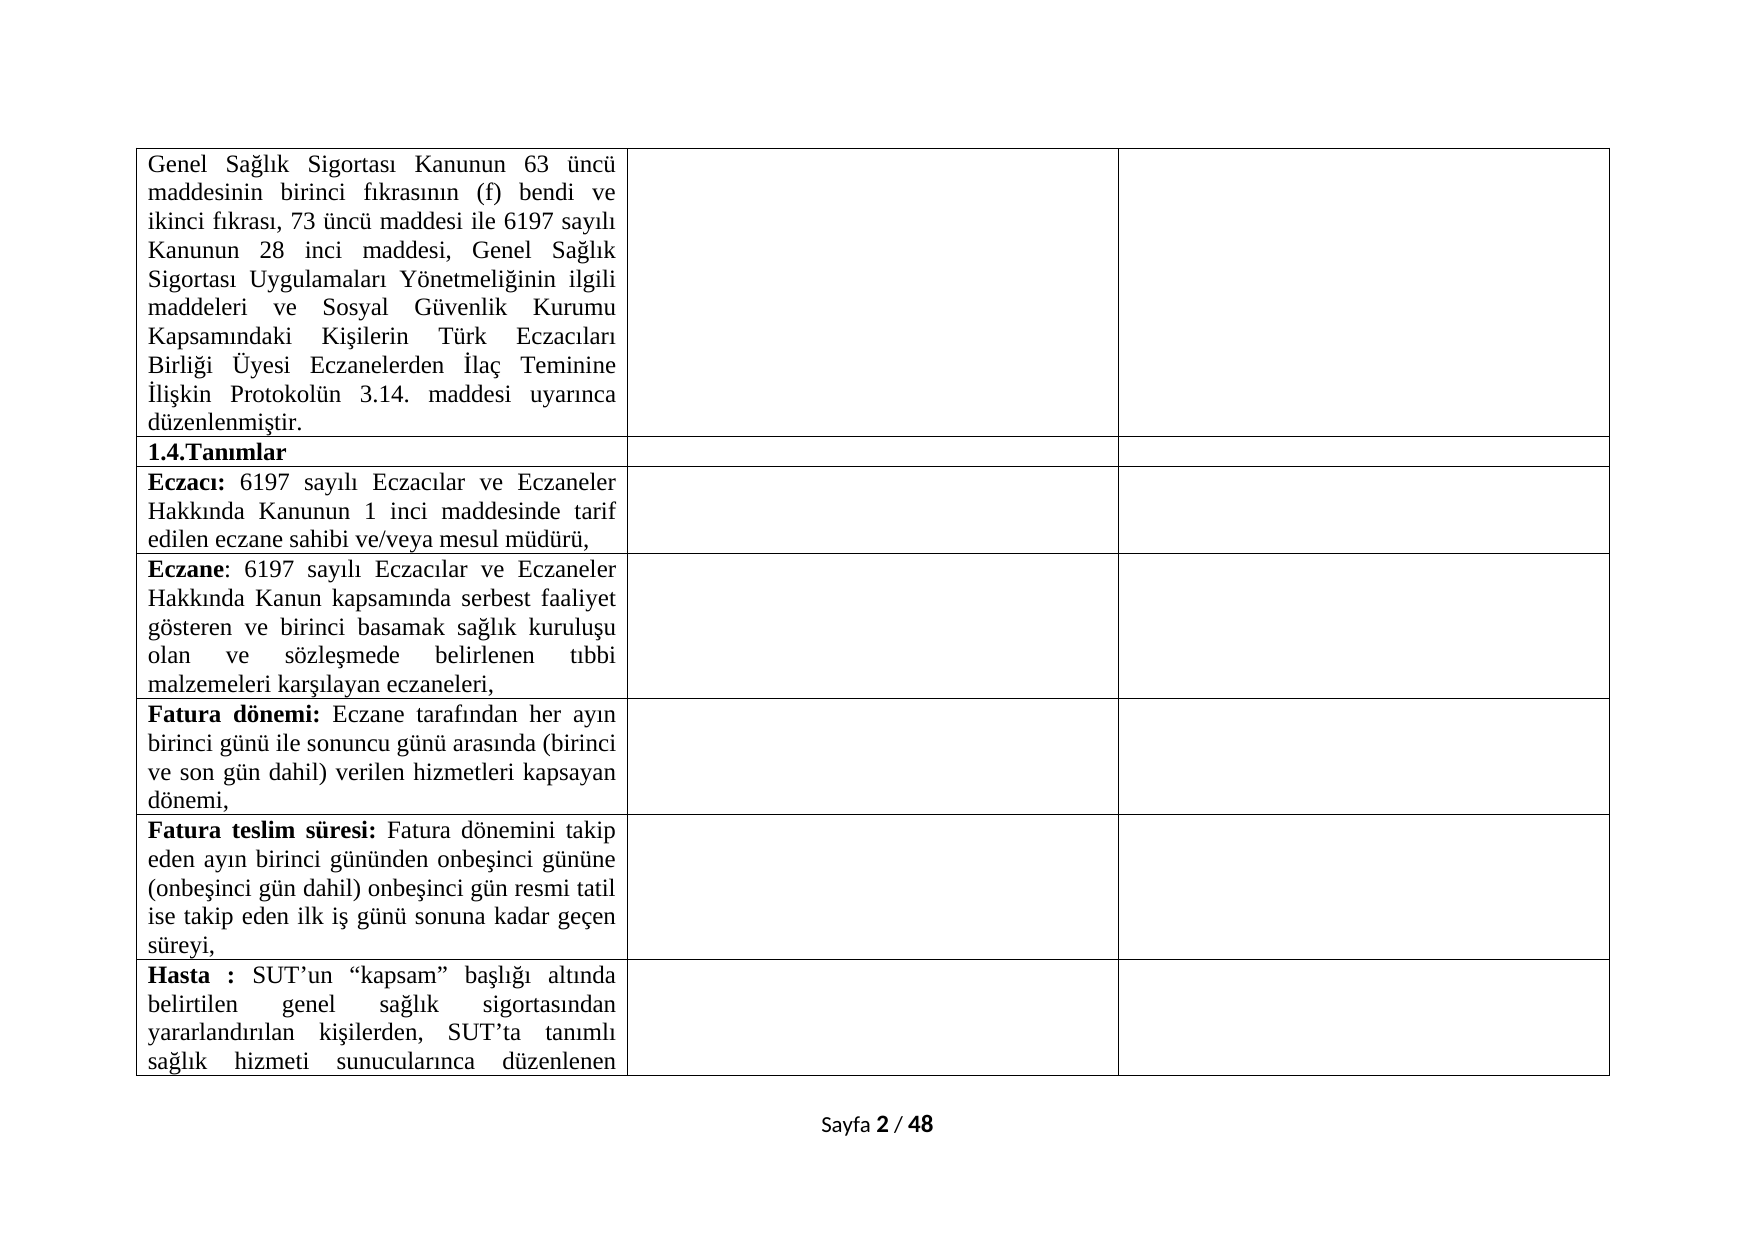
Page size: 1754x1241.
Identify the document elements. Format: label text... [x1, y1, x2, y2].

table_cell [137, 960, 627, 1075]
table_cell [628, 437, 1118, 466]
table_cell [628, 815, 1118, 959]
table_cell [1119, 437, 1609, 466]
table_cell Fatura teslim süresi: Fatura dönemini takip eden ayın birinci gününden onbeşinci gününe (onbeşinci gün dahil) onbeşinci gün resmi tatil ise takip eden ilk iş günü sonuna kadar geçen süreyi, [137, 815, 627, 959]
table_cell [628, 960, 1118, 1075]
table_cell [1119, 960, 1609, 1075]
table_cell [628, 149, 1118, 436]
table_cell [628, 699, 1118, 814]
table_cell [1119, 467, 1609, 553]
table_cell [1119, 149, 1609, 436]
table_cell Eczane: 6197 sayılı Eczacılar ve Eczaneler Hakkında Kanun kapsamında serbest faaliyet gösteren ve birinci basamak sağlık kuruluşu olan ve sözleşmede belirlenen tıbbi malzemeleri karşılayan eczaneleri, [137, 554, 627, 698]
table_cell [1119, 815, 1609, 959]
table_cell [137, 149, 627, 436]
table_cell [628, 554, 1118, 698]
table_cell Fatura dönemi: Eczane tarafından her ayın birinci günü ile sonuncu günü arasında (birinci ve son gün dahil) verilen hizmetleri kapsayan dönemi, [137, 699, 627, 814]
table_cell [1119, 699, 1609, 814]
table_cell Eczacı: 6197 sayılı Eczacılar ve Eczaneler Hakkında Kanunun 1 inci maddesinde tarif edilen eczane sahibi ve/veya mesul müdürü, [137, 467, 627, 553]
table_cell [628, 467, 1118, 553]
table_cell [1119, 554, 1609, 698]
table_cell 1.4.Tanımlar [137, 437, 627, 466]
